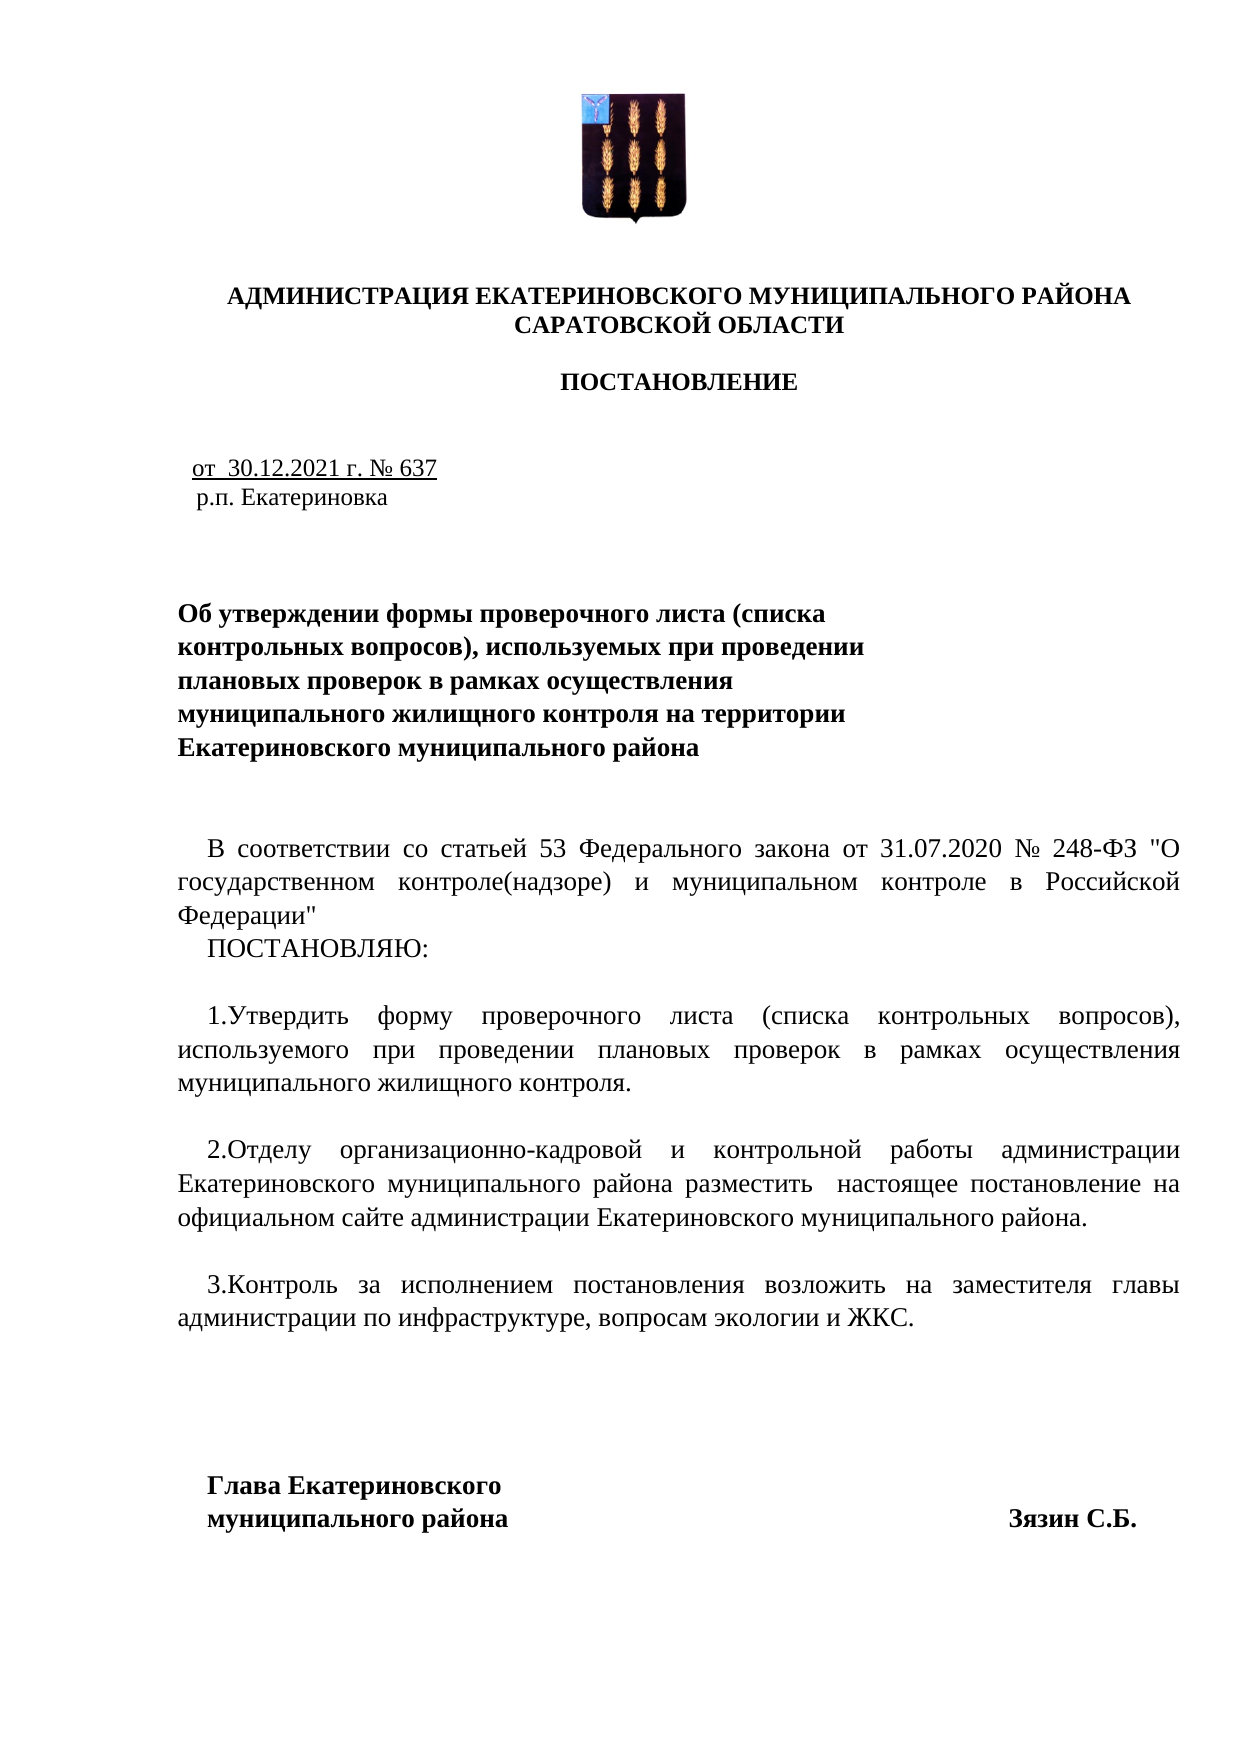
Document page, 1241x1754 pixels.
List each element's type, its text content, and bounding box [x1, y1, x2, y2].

text Глава Екатериновского [177, 1469, 1181, 1500]
text плановых проверок в рамках осуществления [177, 664, 1181, 695]
text САРАТОВСКОЙ ОБЛАСТИ [177, 310, 1181, 338]
picture [578, 86, 690, 235]
text контрольных вопросов), используемых при проведении [177, 631, 1181, 662]
text ПОСТАНОВЛЯЮ: [177, 932, 1181, 963]
text Екатериновского муниципального района [177, 731, 1181, 762]
text 3.Контроль за исполнением постановления возложить на заместителя главы администрации по инфраструктуре, вопросам экологии и ЖКС. [177, 1268, 1181, 1332]
text муниципального жилищного контроля на территории [177, 698, 1181, 729]
text 2.Отделу организационно-кадровой и контрольной работы администрации Екатериновского муниципального района разместить настоящее постановление на официальном сайте администрации Екатериновского муниципального района. [177, 1134, 1181, 1232]
text муниципального района Зязин С.Б. [177, 1503, 1181, 1534]
text АДМИНИСТРАЦИЯ ЕКАТЕРИНОВСКОГО МУНИЦИПАЛЬНОГО РАЙОНА [177, 281, 1181, 310]
text В соответствии со статьей 53 Федерального закона от 31.07.2020 № 248-ФЗ "О государственном контроле(надзоре) и муниципальном контроле в Российской Федерации" [177, 832, 1181, 930]
text Об утверждении формы проверочного листа (списка [177, 597, 1181, 628]
text от 30.12.2021 г. № 637 [177, 453, 1048, 482]
text ПОСТАНОВЛЕНИЕ [177, 367, 1181, 396]
text р.п. Екатериновка [177, 482, 1048, 511]
text 1.Утвердить форму проверочного листа (списка контрольных вопросов), используемого при проведении плановых проверок в рамках осуществления муниципального жилищного контроля. [177, 999, 1181, 1098]
